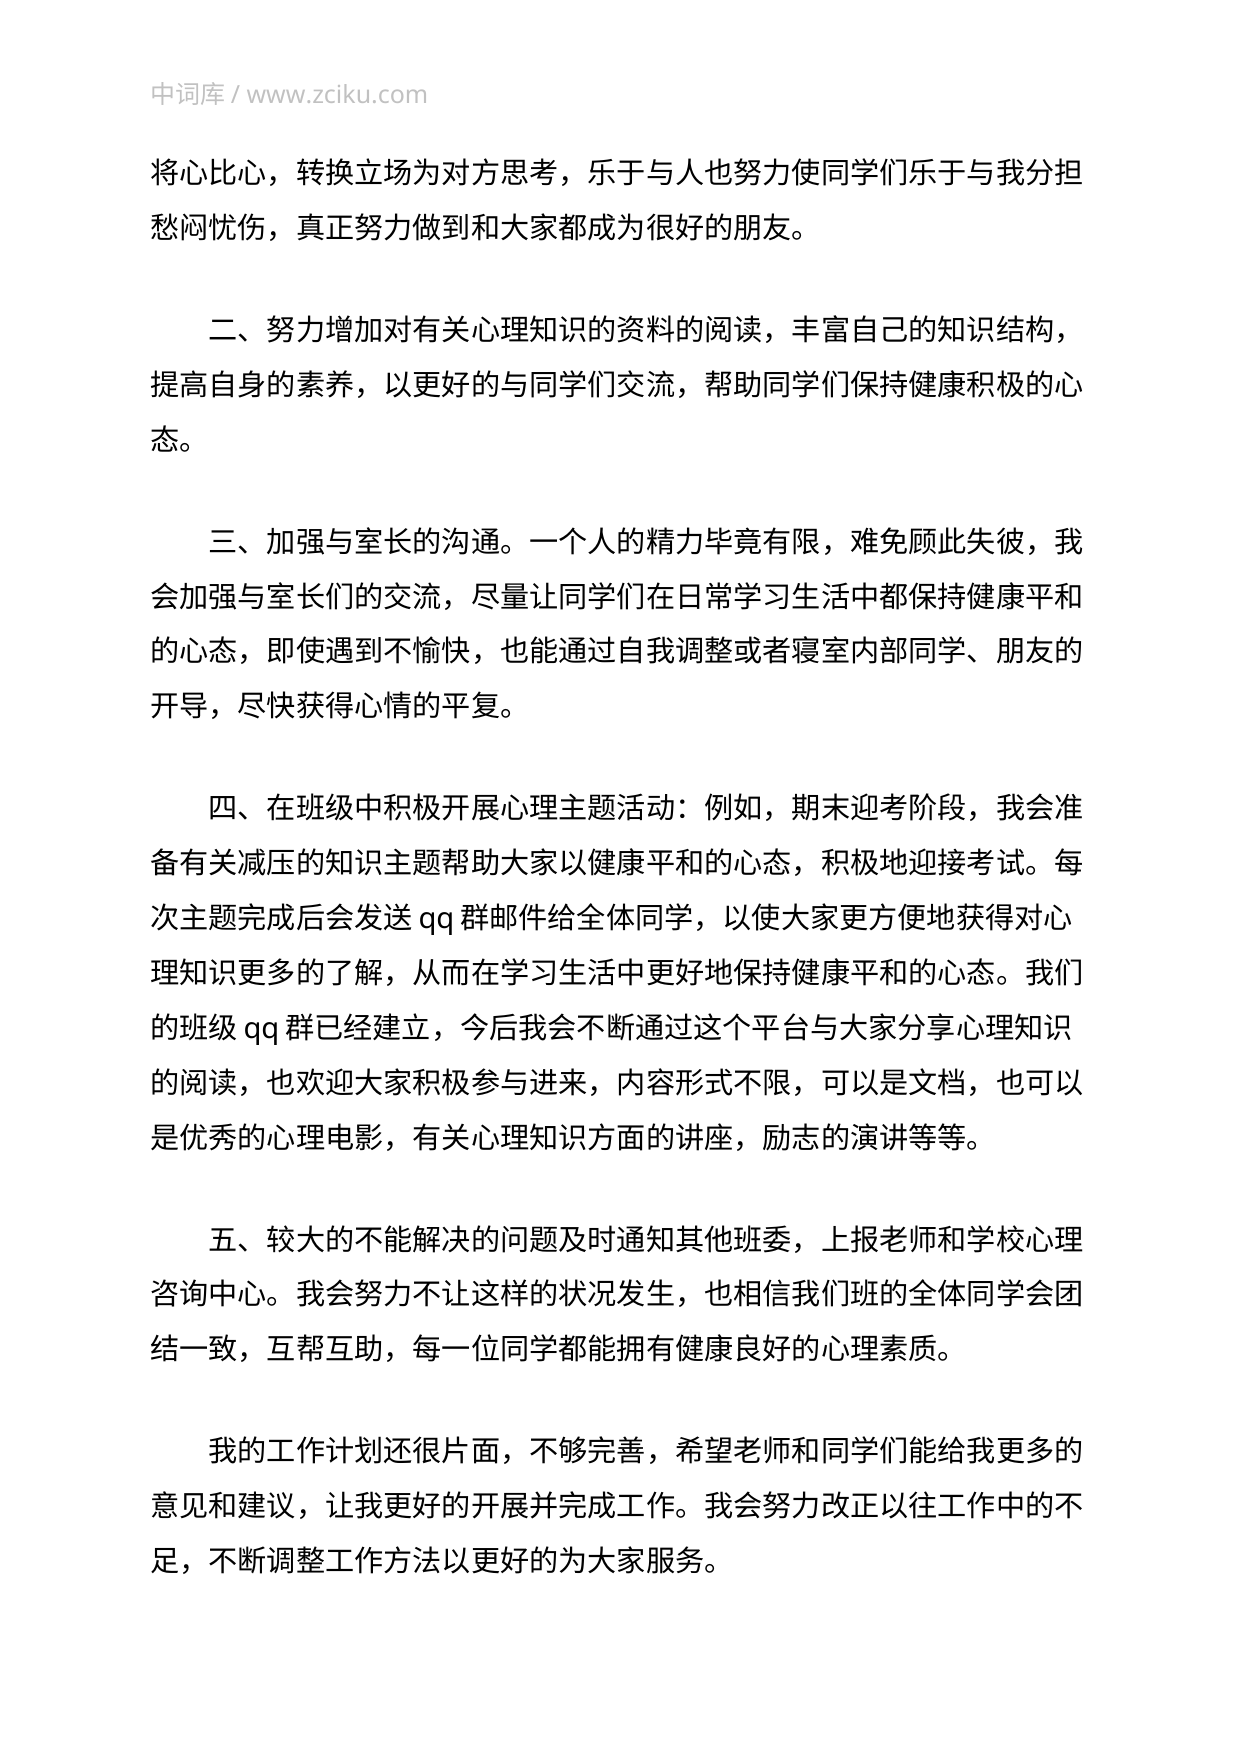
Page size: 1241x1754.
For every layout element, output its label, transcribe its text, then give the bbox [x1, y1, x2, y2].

text 五、较大的不能解决的问题及时通知其他班委，上报老师和学校心理咨询中心。我会努力不让这样的状况发生，也相信我们班的全体同学会团结一致，互帮互助，每一位同学都能拥有健康良好的心理素质。 [150, 1216, 1090, 1368]
text 我的工作计划还很片面，不够完善，希望老师和同学们能给我更多的意见和建议，让我更好的开展并完成工作。我会努力改正以往工作中的不足，不断调整工作方法以更好的为大家服务。 [150, 1428, 1090, 1580]
text 二、努力增加对有关心理知识的资料的阅读，丰富自己的知识结构，提高自身的素养，以更好的与同学们交流，帮助同学们保持健康积极的心态。 [150, 307, 1090, 459]
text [150, 150, 1090, 247]
text 四、在班级中积极开展心理主题活动：例如，期末迎考阶段，我会准备有关减压的知识主题帮助大家以健康平和的心态，积极地迎接考试。每次主题完成后会发送qq群邮件给全体同学，以使大家更方便地获得对心理知识更多的了解，从而在学习生活中更好地保持健康平和的心态。我们的班级qq群已经建立，今后我会不断通过这个平台与大家分享心理知识的阅读，也欢迎大家积极参与进来，内容形式不限，可以是文档，也可以是优秀的心理电影，有关心理知识方面的讲座，励志的演讲等等。 [150, 785, 1090, 1157]
text 三、加强与室长的沟通。一个人的精力毕竟有限，难免顾此失彼，我会加强与室长们的交流，尽量让同学们在日常学习生活中都保持健康平和的心态，即使遇到不愉快，也能通过自我调整或者寝室内部同学、朋友的开导，尽快获得心情的平复。 [150, 518, 1090, 725]
